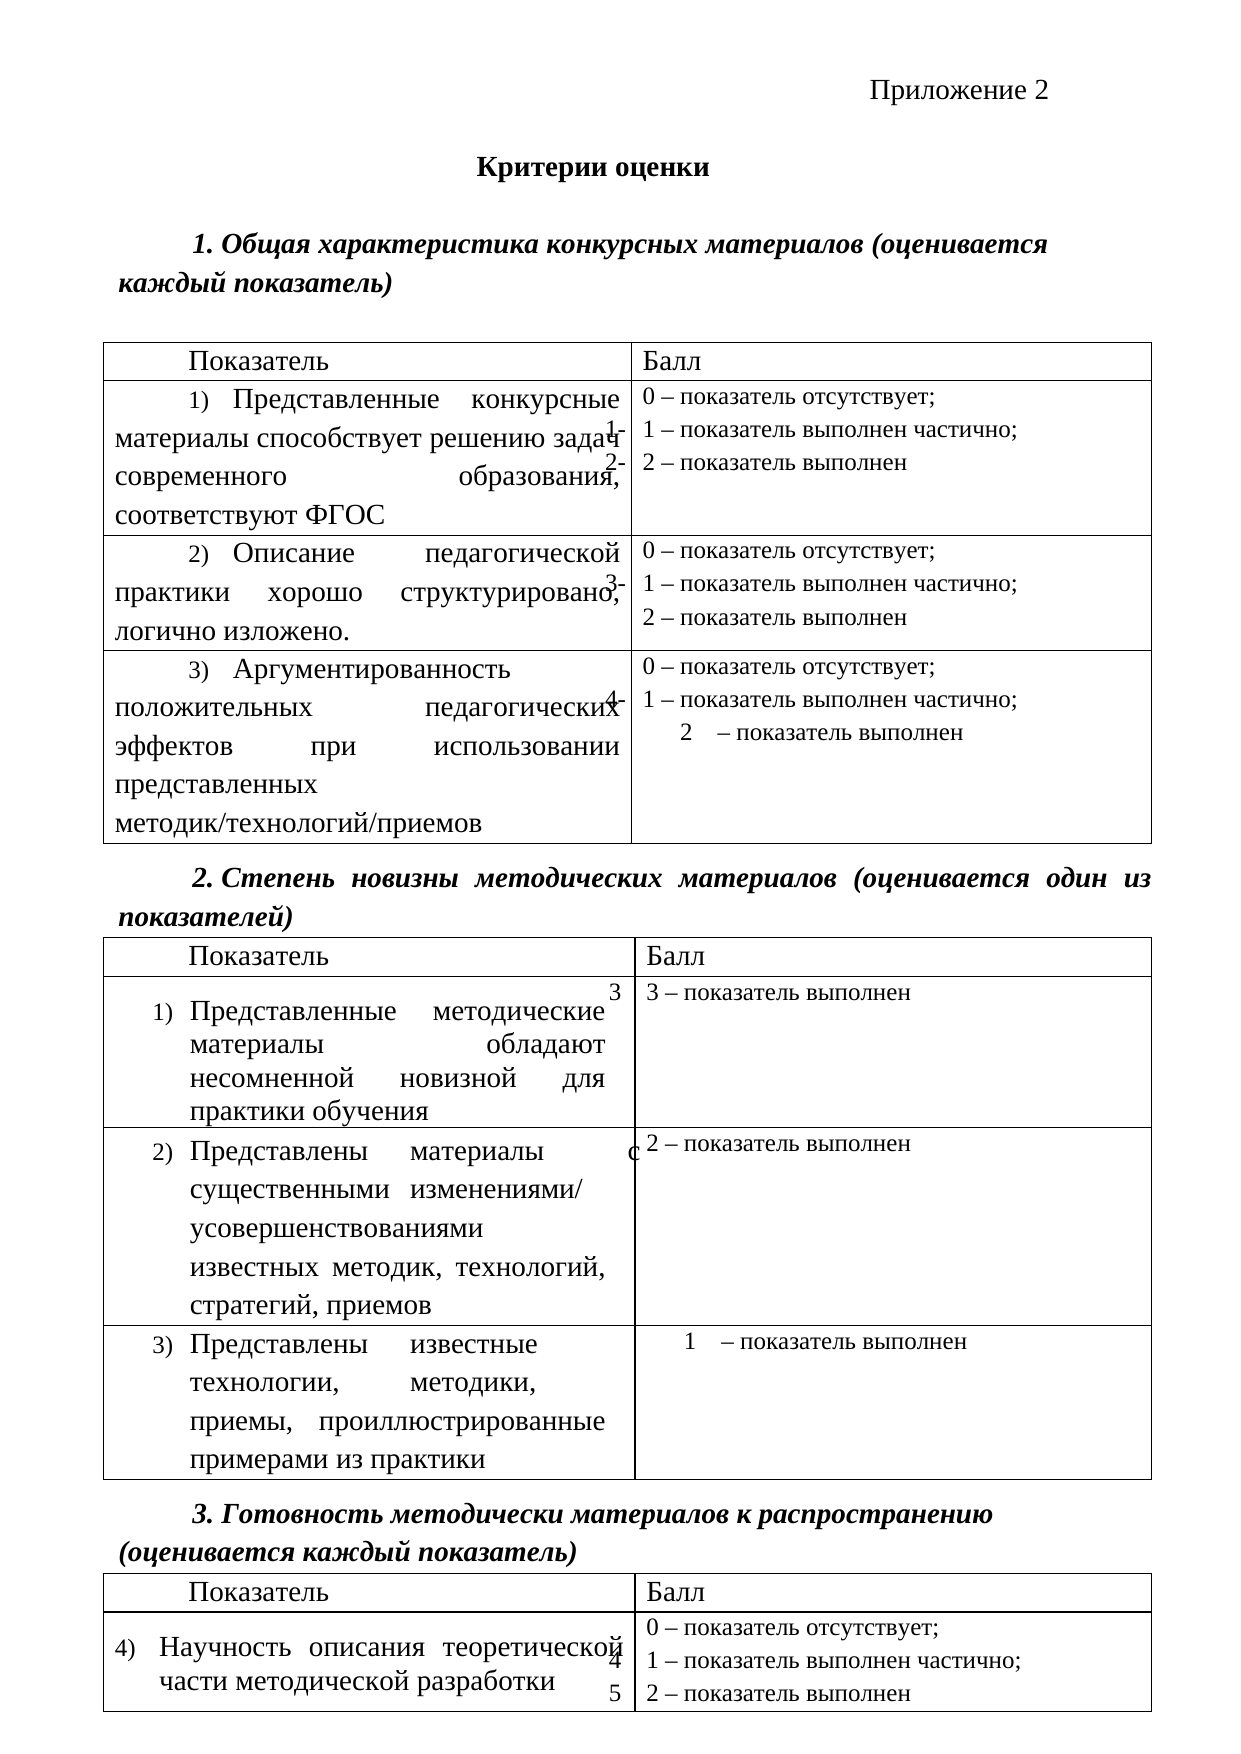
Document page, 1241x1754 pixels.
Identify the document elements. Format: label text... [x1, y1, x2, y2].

table_cell Представлены материалы с существенными изменениями/ усовершенствованиями известных методик, технологий, стратегий, приемов [104, 1128, 634, 1325]
table_header Балл [636, 1574, 1151, 1611]
subtitle 3. Готовность методически материалов к распространению (оценивается каждый показатель) [118, 1496, 1151, 1568]
table_cell 2 – показатель выполнен [636, 1128, 1151, 1325]
subtitle 1. Общая характеристика конкурсных материалов (оценивается каждый показатель) [118, 226, 1151, 298]
table_cell Научность описания теоретической части методической разработки [104, 1613, 634, 1711]
table_cell 0 – показатель отсутствует; 1 – показатель выполнен частично; 2 – показатель выполнен [632, 536, 1151, 650]
table_cell 0 – показатель отсутствует; 1 – показатель выполнен частично; – показатель выполнен [632, 651, 1151, 843]
table_header Показатель [104, 343, 631, 380]
table_header Балл [636, 938, 1151, 976]
table_cell Представленные методические материалы обладают несомненной новизной для практики обучения [104, 977, 634, 1127]
table_header Показатель [104, 938, 634, 976]
table_cell 3 – показатель выполнен [636, 977, 1151, 1127]
table_cell Представленные конкурсные материалы способствует решению задач современного образования, соответствуют ФГОС [104, 381, 631, 534]
table_cell – показатель выполнен [636, 1326, 1151, 1479]
table_header Балл [632, 343, 1151, 380]
table_cell Описание педагогической практики хорошо структурировано, логично изложено. [104, 536, 631, 650]
table_cell Представлены известные технологии, методики, приемы, проиллюстрированные примерами из практики [104, 1326, 634, 1479]
subtitle Критерии оценки [118, 149, 994, 183]
table_header Показатель [104, 1574, 634, 1611]
table_cell Аргументированность положительных педагогических эффектов при использовании представленных методик/технологий/приемов [104, 651, 631, 843]
text Приложение 2 [118, 72, 1049, 105]
table_cell 0 – показатель отсутствует; 1 – показатель выполнен частично; 2 – показатель выполнен [632, 381, 1151, 534]
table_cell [636, 1613, 1151, 1711]
subtitle 2. Степень новизны методических материалов (оценивается один из показателей) [118, 860, 1151, 932]
